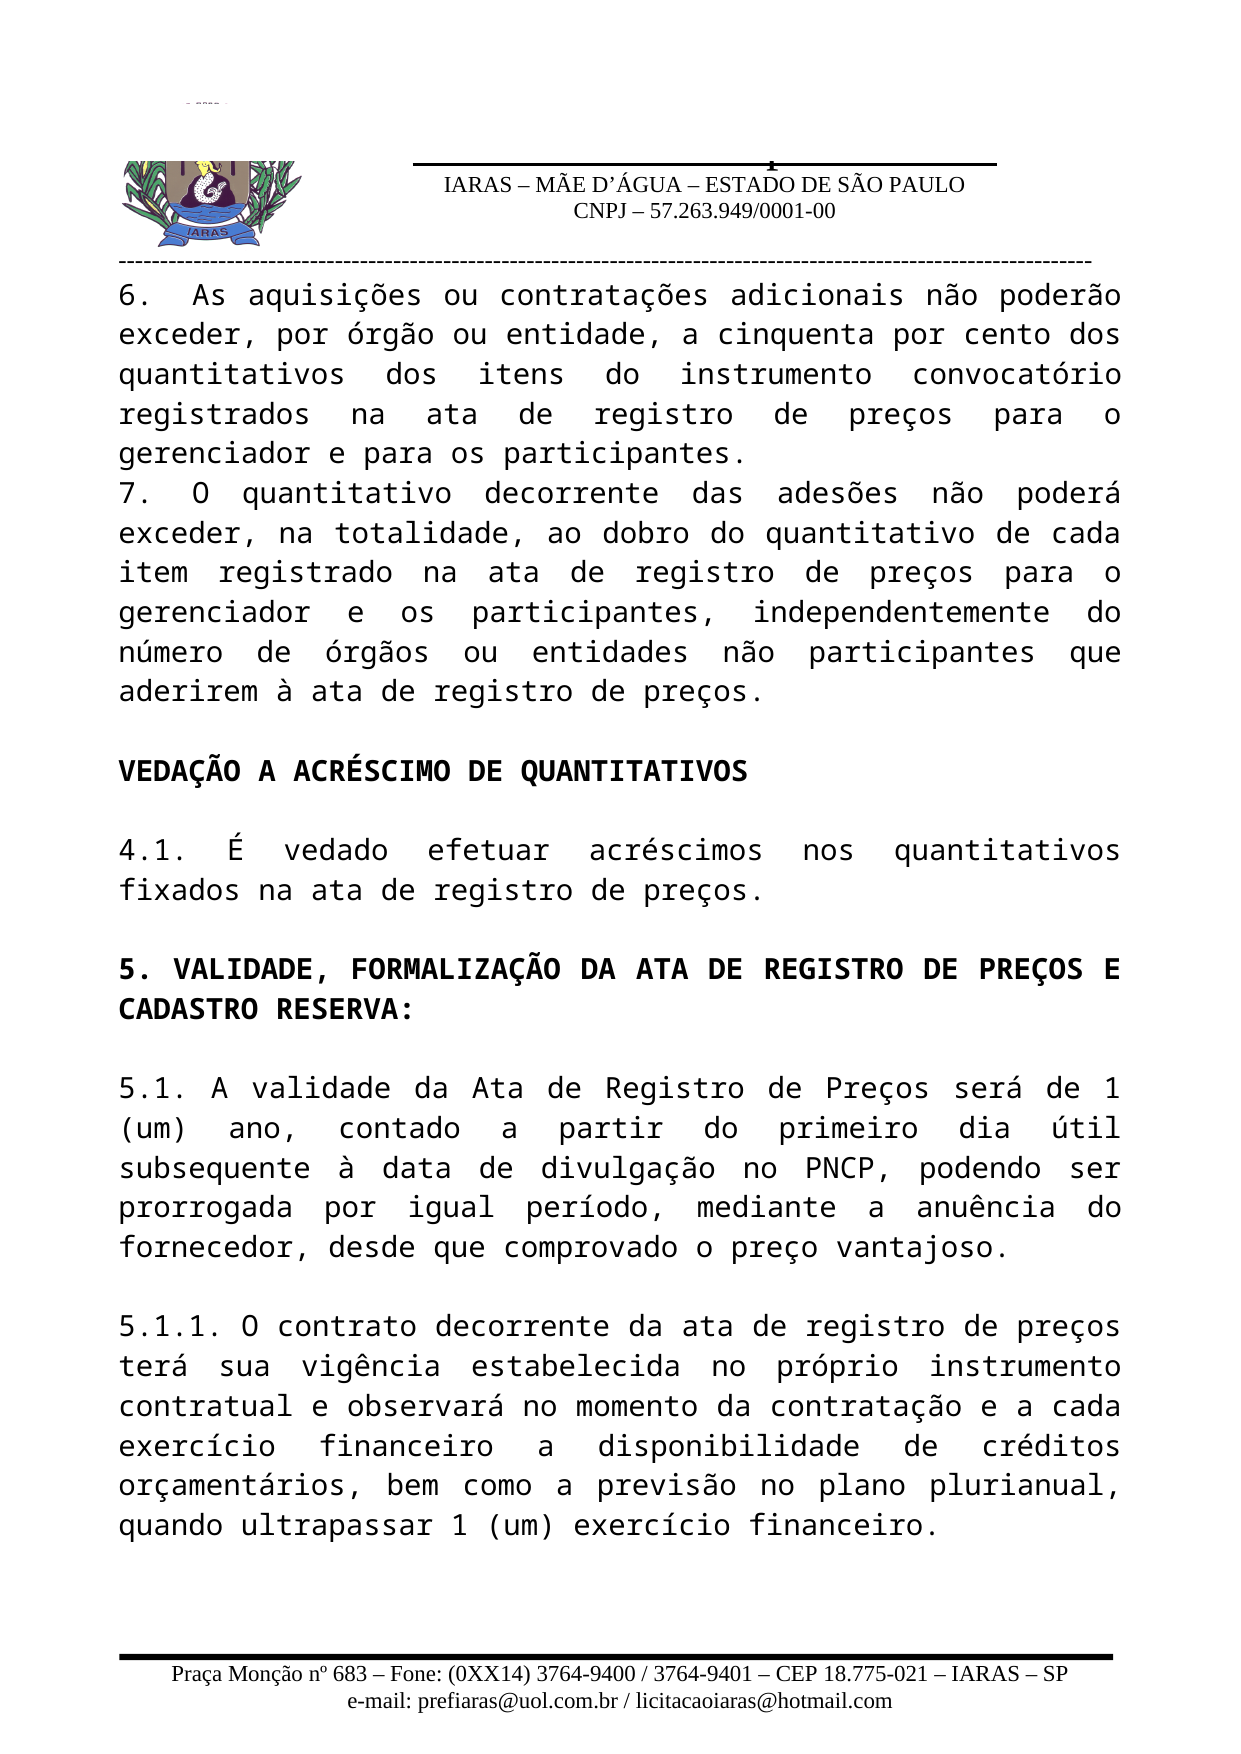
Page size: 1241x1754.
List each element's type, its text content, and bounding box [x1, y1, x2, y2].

list 5.1. A validade da Ata de Registro de Preços será de 1 (um) ano, contado a partir do primeiro dia útil subsequente à data de divulgação no PNCP, podendo ser prorrogada por igual período, mediante a anuência do fornecedor, desde que comprovado o preço vantajoso. [118, 1068, 1122, 1266]
list 4.1. É vedado efetuar acréscimos nos quantitativos fixados na ata de registro de preços. [118, 829, 1122, 909]
text O quantitativo decorrente das adesões não poderá exceder, na totalidade, ao dobro do quantitativo de cada item registrado na ata de registro de preços para o gerenciador e os participantes, independentemente do número de órgãos ou entidades não participantes que aderirem à ata de registro de preços. [118, 472, 1122, 710]
text VEDAÇÃO A ACRÉSCIMO DE QUANTITATIVOS [118, 750, 1122, 790]
picture [118, 161, 306, 251]
text As aquisições ou contratações adicionais não poderão exceder, por órgão ou entidade, a cinquenta por cento dos quantitativos dos itens do instrumento convocatório registrados na ata de registro de preços para o gerenciador e para os participantes. [118, 274, 1122, 472]
text 5.1.1. O contrato decorrente da ata de registro de preços terá sua vigência estabelecida no próprio instrumento contratual e observará no momento da contratação e a cada exercício financeiro a disponibilidade de créditos orçamentários, bem como a previsão no plano plurianual, quando ultrapassar 1 (um) exercício financeiro. [118, 1306, 1122, 1544]
text 5. VALIDADE, FORMALIZAÇÃO DA ATA DE REGISTRO DE PREÇOS E CADASTRO RESERVA: [118, 948, 1122, 1028]
